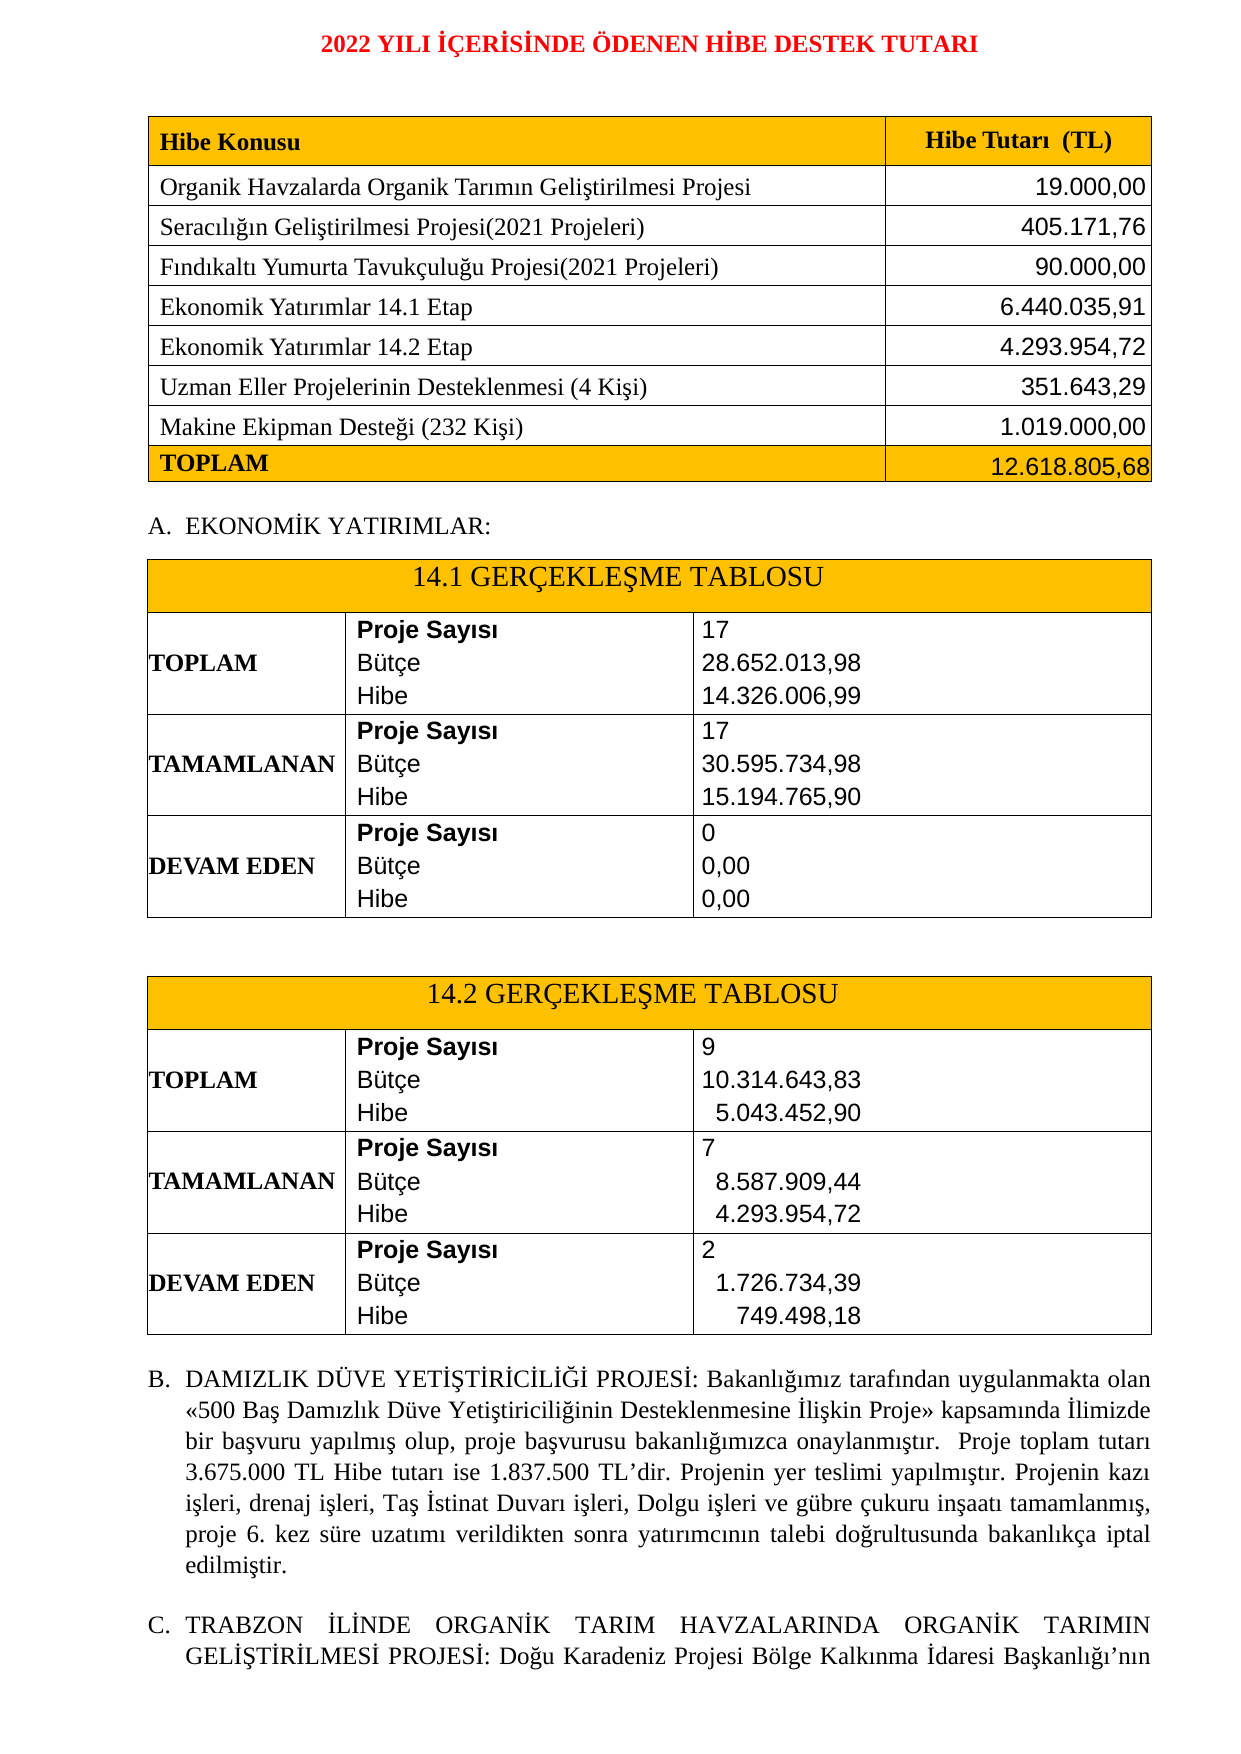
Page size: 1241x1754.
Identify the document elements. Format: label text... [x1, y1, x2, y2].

table_cell 405.171,76 [886, 206, 1151, 245]
table_cell Seracılığın Geliştirilmesi Projesi(2021 Projeleri) [149, 206, 885, 245]
table_cell TAMAMLANAN [148, 715, 345, 815]
list DAMIZLIK DÜVE YETİŞTİRİCİLİĞİ PROJESİ: Bakanlığımız tarafından uygulanmakta olan «500 Baş Damızlık Düve Yetiştiriciliğinin Desteklenmesine İlişkin Proje» kapsamında İlimizde bir başvuru yapılmış olup, proje başvurusu bakanlığımızca onaylanmıştır. Proje toplam tutarı 3.675.000 TL Hibe tutarı ise 1.837.500 TL’dir. Projenin yer teslimi yapılmıştır. Projenin kazı işleri, drenaj işleri, Taş İstinat Duvarı işleri, Dolgu işleri ve gübre çukuru inşaatı tamamlanmış, proje 6. kez süre uzatımı verildikten sonra yatırımcının talebi doğrultusunda bakanlıkça iptal edilmiştir. [148, 1364, 1152, 1579]
table_cell TOPLAM [148, 613, 345, 714]
table_cell Ekonomik Yatırımlar 14.1 Etap [149, 286, 885, 325]
table_header Hibe Konusu [149, 117, 885, 165]
table_cell 7 8.587.909,44 4.293.954,72 [694, 1132, 1151, 1232]
table_cell 6.440.035,91 [886, 286, 1151, 325]
table_cell 2 1.726.734,39 749.498,18 [694, 1234, 1151, 1334]
table_cell Proje Sayısı Bütçe Hibe [346, 1030, 693, 1131]
table_cell 17 28.652.013,98 14.326.006,99 [694, 613, 1151, 714]
table_cell Proje Sayısı Bütçe Hibe [346, 1132, 693, 1232]
table_cell DEVAM EDEN [148, 1234, 345, 1334]
table_cell Fındıkaltı Yumurta Tavukçuluğu Projesi(2021 Projeleri) [149, 246, 885, 285]
table_cell 0 0,00 0,00 [694, 816, 1151, 917]
table_cell TOPLAM [149, 446, 885, 481]
table_cell 1.019.000,00 [886, 406, 1151, 445]
table_cell 19.000,00 [886, 166, 1151, 205]
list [148, 1610, 1152, 1670]
table_cell Proje Sayısı Bütçe Hibe [346, 1234, 693, 1334]
table_cell Proje Sayısı Bütçe Hibe [346, 816, 693, 917]
text 2022 YILI İÇERİSİNDE ÖDENEN HİBE DESTEK TUTARI [148, 29, 1152, 58]
table_cell 351.643,29 [886, 366, 1151, 405]
table_header Hibe Tutarı (TL) [886, 117, 1151, 165]
table_header 14.2 GERÇEKLEŞME TABLOSU [148, 977, 1151, 1029]
table_cell 9 10.314.643,83 5.043.452,90 [694, 1030, 1151, 1131]
table_cell 12.618.805,68 [886, 446, 1151, 481]
table_cell TAMAMLANAN [148, 1132, 345, 1232]
table_cell Proje Sayısı Bütçe Hibe [346, 613, 693, 714]
table_header 14.1 GERÇEKLEŞME TABLOSU [148, 560, 1151, 612]
table_cell 4.293.954,72 [886, 326, 1151, 365]
table_cell Organik Havzalarda Organik Tarımın Geliştirilmesi Projesi [149, 166, 885, 205]
table_cell Uzman Eller Projelerinin Desteklenmesi (4 Kişi) [149, 366, 885, 405]
table_cell DEVAM EDEN [148, 816, 345, 917]
table_cell TOPLAM [148, 1030, 345, 1131]
list EKONOMİK YATIRIMLAR: [148, 511, 1152, 539]
table_cell 17 30.595.734,98 15.194.765,90 [694, 715, 1151, 815]
table_cell Proje Sayısı Bütçe Hibe [346, 715, 693, 815]
table_cell Ekonomik Yatırımlar 14.2 Etap [149, 326, 885, 365]
table_cell Makine Ekipman Desteği (232 Kişi) [149, 406, 885, 445]
table_cell 90.000,00 [886, 246, 1151, 285]
